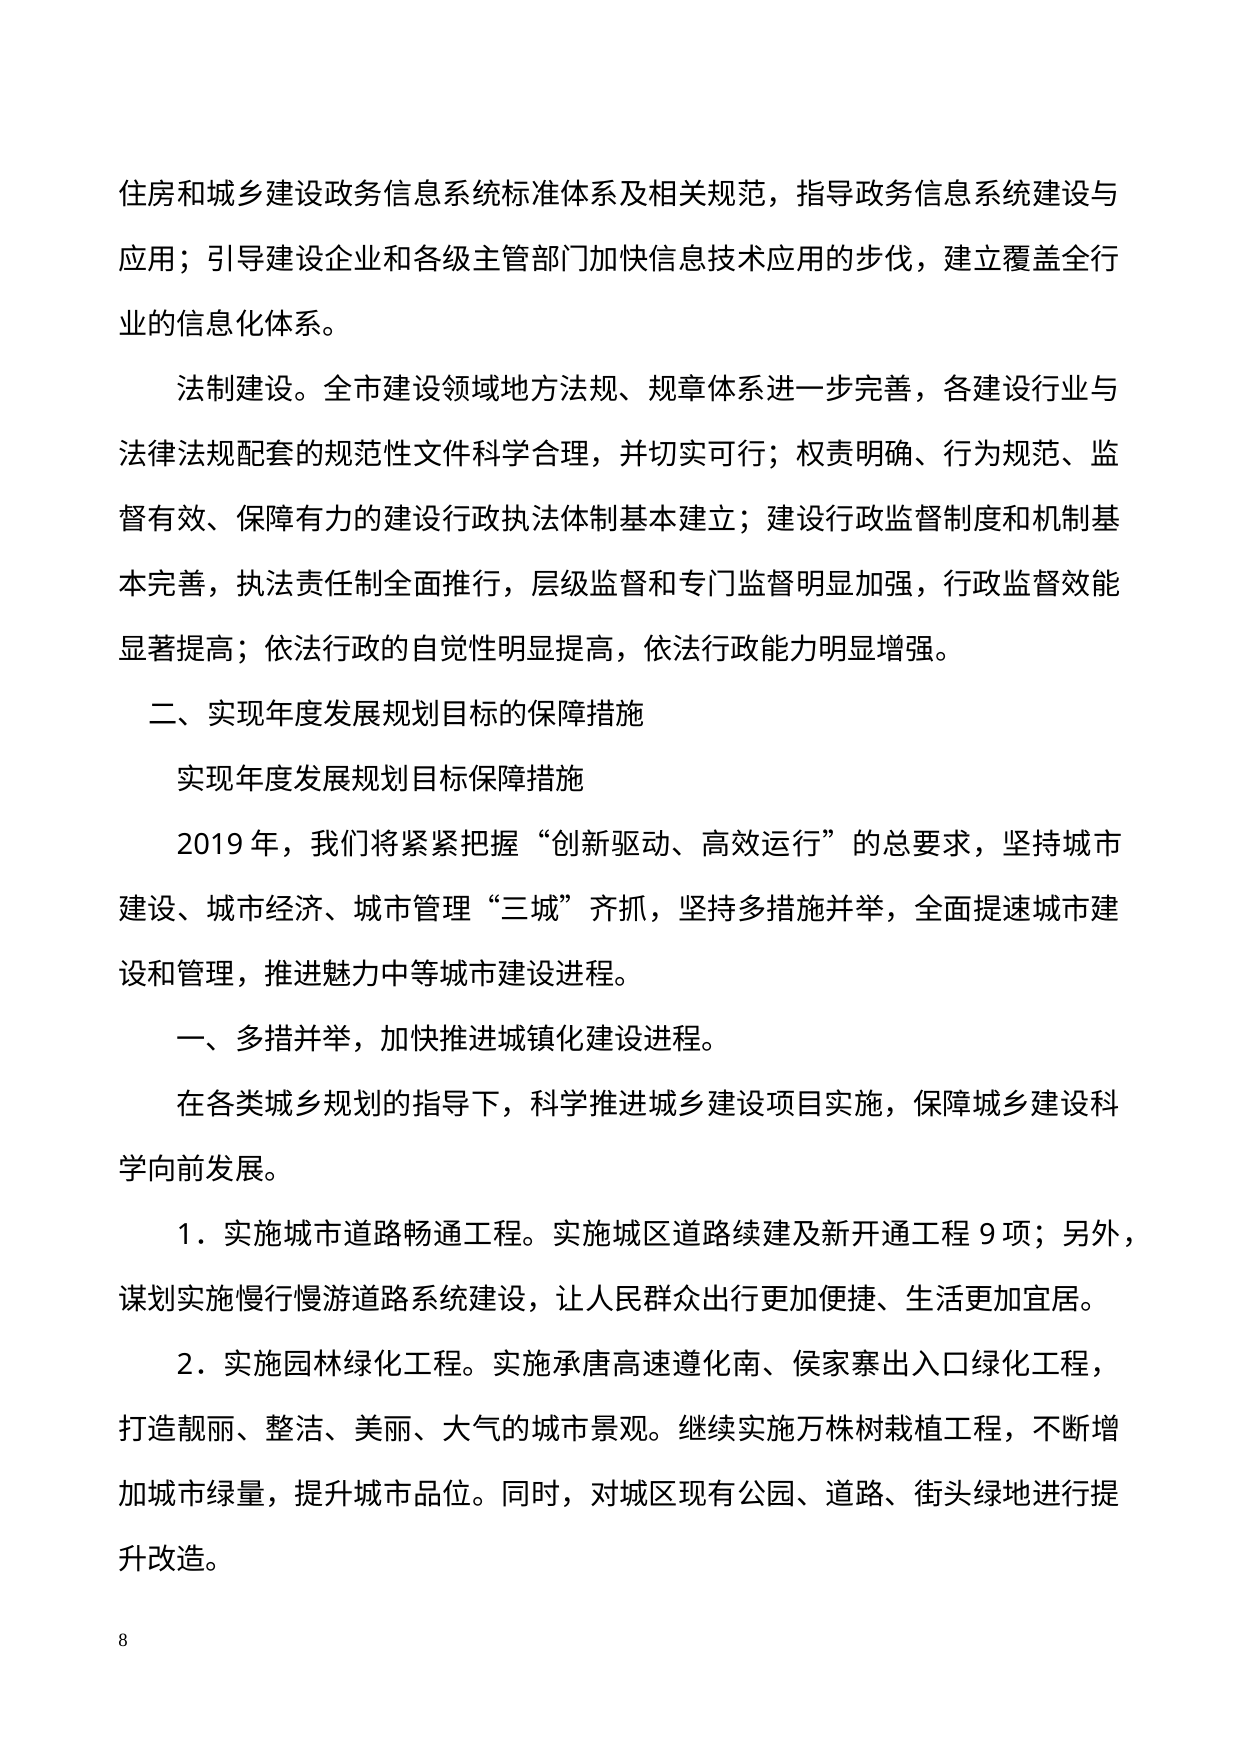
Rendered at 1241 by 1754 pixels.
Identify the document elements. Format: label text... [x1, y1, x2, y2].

text 二、实现年度发展规划目标的保障措施 [118, 679, 1122, 744]
text 1．实施城市道路畅通工程。实施城区道路续建及新开通工程9项；另外，谋划实施慢行慢游道路系统建设，让人民群众出行更加便捷、生活更加宜居。 [118, 1199, 1122, 1329]
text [118, 159, 1122, 354]
text 2．实施园林绿化工程。实施承唐高速遵化南、侯家寨出入口绿化工程，打造靓丽、整洁、美丽、大气的城市景观。继续实施万株树栽植工程，不断增加城市绿量，提升城市品位。同时，对城区现有公园、道路、街头绿地进行提升改造。 [118, 1329, 1122, 1589]
text 实现年度发展规划目标保障措施 [118, 744, 1122, 809]
text 在各类城乡规划的指导下，科学推进城乡建设项目实施，保障城乡建设科学向前发展。 [118, 1069, 1122, 1199]
text 法制建设。全市建设领域地方法规、规章体系进一步完善，各建设行业与法律法规配套的规范性文件科学合理，并切实可行；权责明确、行为规范、监督有效、保障有力的建设行政执法体制基本建立；建设行政监督制度和机制基本完善，执法责任制全面推行，层级监督和专门监督明显加强，行政监督效能显著提高；依法行政的自觉性明显提高，依法行政能力明显增强。 [118, 354, 1122, 679]
text 一、多措并举，加快推进城镇化建设进程。 [118, 1004, 1122, 1069]
text 2019年，我们将紧紧把握“创新驱动、高效运行”的总要求，坚持城市建设、城市经济、城市管理“三城”齐抓，坚持多措施并举，全面提速城市建设和管理，推进魅力中等城市建设进程。 [118, 809, 1122, 1004]
